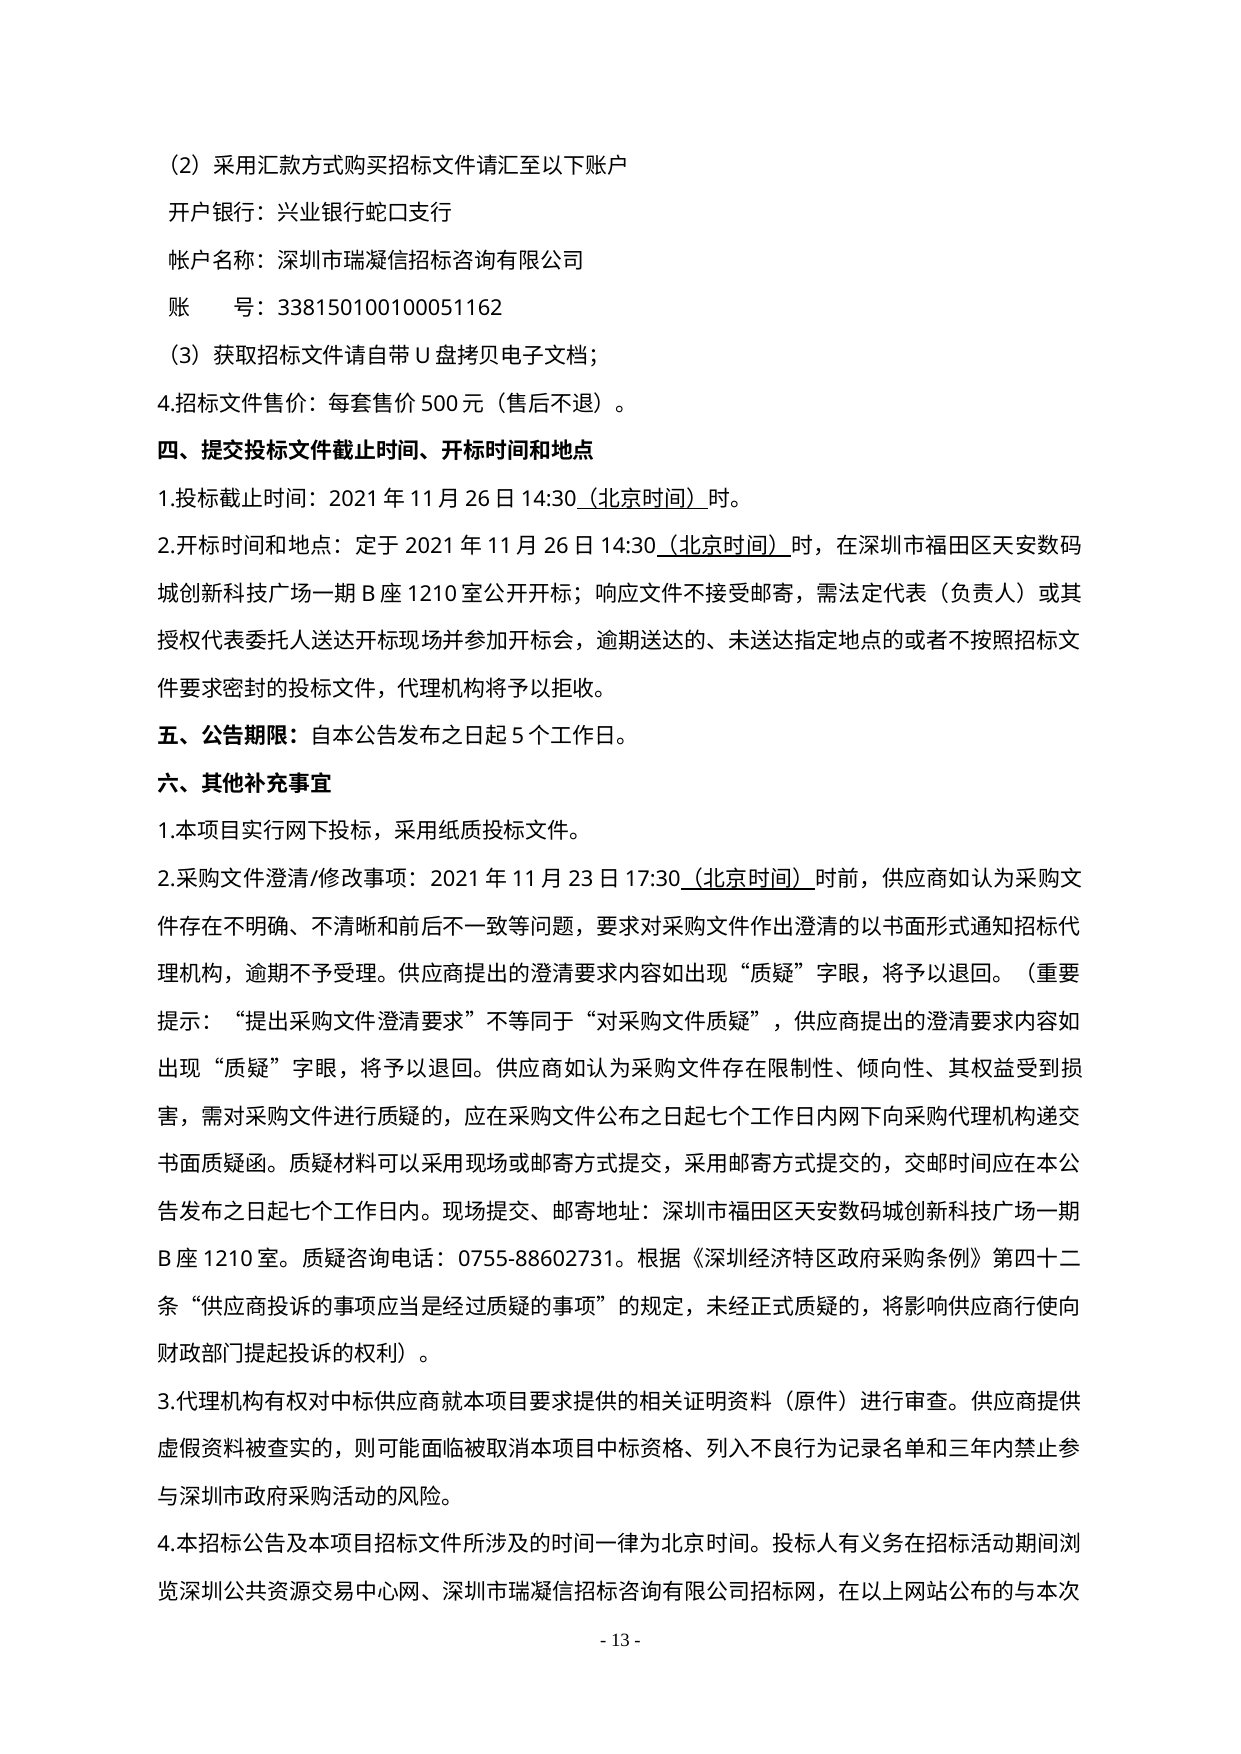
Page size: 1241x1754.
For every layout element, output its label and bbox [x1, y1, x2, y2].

table_header [157, 148, 1083, 1606]
